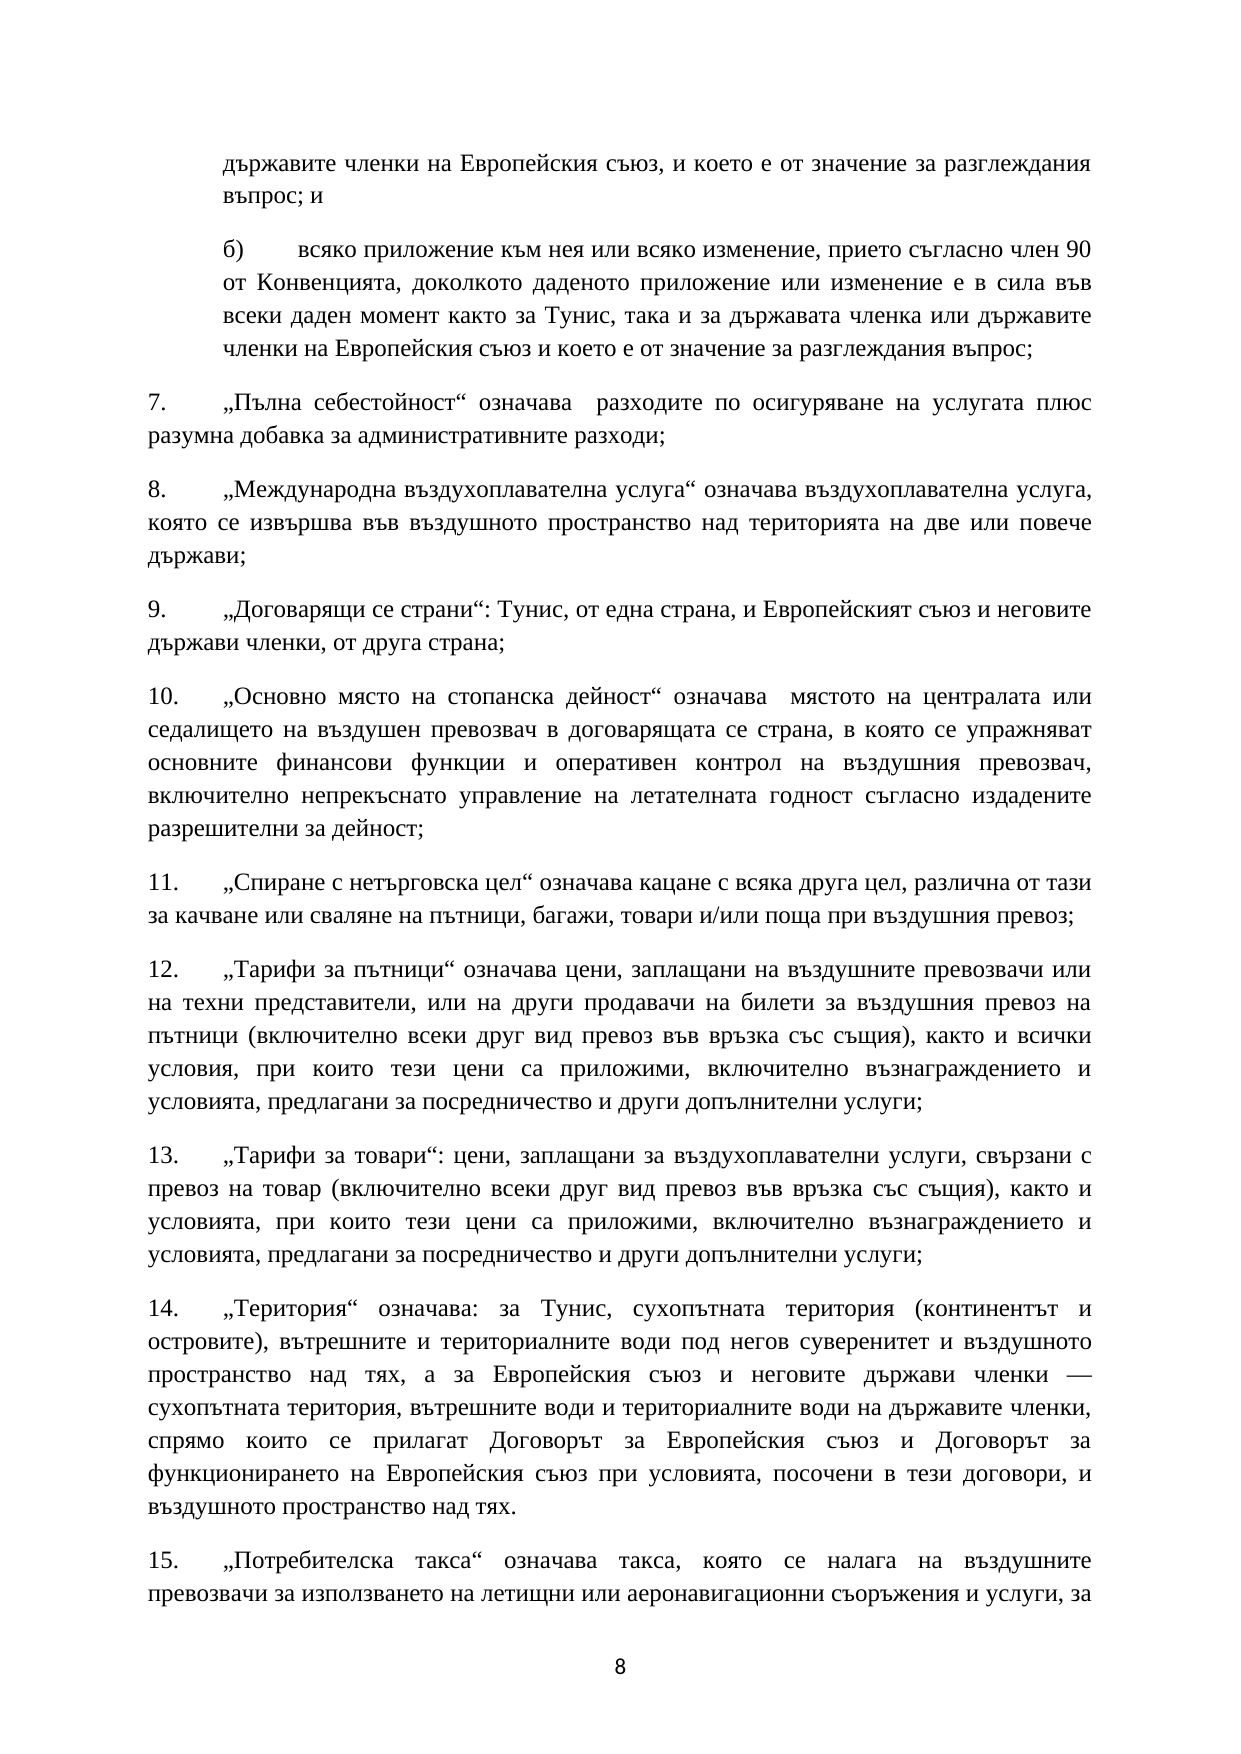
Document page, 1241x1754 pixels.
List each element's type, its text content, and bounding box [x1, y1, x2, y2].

text 12. „Тарифи за пътници“ означава цени, заплащани на въздушните превозвачи или на техни представители, или на други продавачи на билети за въздушния превоз на пътници (включително всеки друг вид превоз във връзка със същия), както и всички условия, при които тези цени са приложими, включително възнаграждението и условията, предлагани за посредничество и други допълнителни услуги; [148, 954, 1093, 1115]
text 8. „Международна въздухоплавателна услуга“ означава въздухоплавателна услуга, която се извършва във въздушното пространство над територията на две или повече държави; [148, 474, 1093, 569]
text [148, 1545, 1093, 1606]
text б) всяко приложение към нея или всяко изменение, прието съгласно член 90 от Конвенцията, доколкото даденото приложение или изменение е в сила във всеки даден момент както за Тунис, така и за държавата членка или държавите членки на Европейския съюз и което е от значение за разглеждания въпрос; [223, 234, 1093, 362]
text 9. „Договарящи се страни“: Тунис, от една страна, и Европейският съюз и неговите държави членки, от друга страна; [148, 594, 1093, 656]
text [223, 148, 1093, 209]
text 14. „Територия“ означава: за Тунис, сухопътната територия (континентът и островите), вътрешните и териториалните води под негов суверенитет и въздушното пространство над тях, а за Европейския съюз и неговите държави членки — сухопътната територия, вътрешните води и териториалните води на държавите членки, спрямо които се прилагат Договорът за Европейския съюз и Договорът за функционирането на Европейския съюз при условията, посочени в тези договори, и въздушното пространство над тях. [148, 1293, 1093, 1519]
text 11. „Спиране с нетърговска цел“ означава кацане с всяка друга цел, различна от тази за качване или сваляне на пътници, багажи, товари и/или поща при въздушния превоз; [148, 867, 1093, 929]
text 10. „Основно място на стопанска дейност“ означава мястото на централата или седалището на въздушен превозвач в договарящата се страна, в която се упражняват основните финансови функции и оперативен контрол на въздушния превозвач, включително непрекъснато управление на летателната годност съгласно издадените разрешителни за дейност; [148, 681, 1093, 842]
text 13. „Тарифи за товари“: цени, заплащани за въздухоплавателни услуги, свързани с превоз на товар (включително всеки друг вид превоз във връзка със същия), както и условията, при които тези цени са приложими, включително възнаграждението и условията, предлагани за посредничество и други допълнителни услуги; [148, 1140, 1093, 1268]
text 7. „Пълна себестойност“ означава разходите по осигуряване на услугата плюс разумна добавка за административните разходи; [148, 387, 1093, 449]
